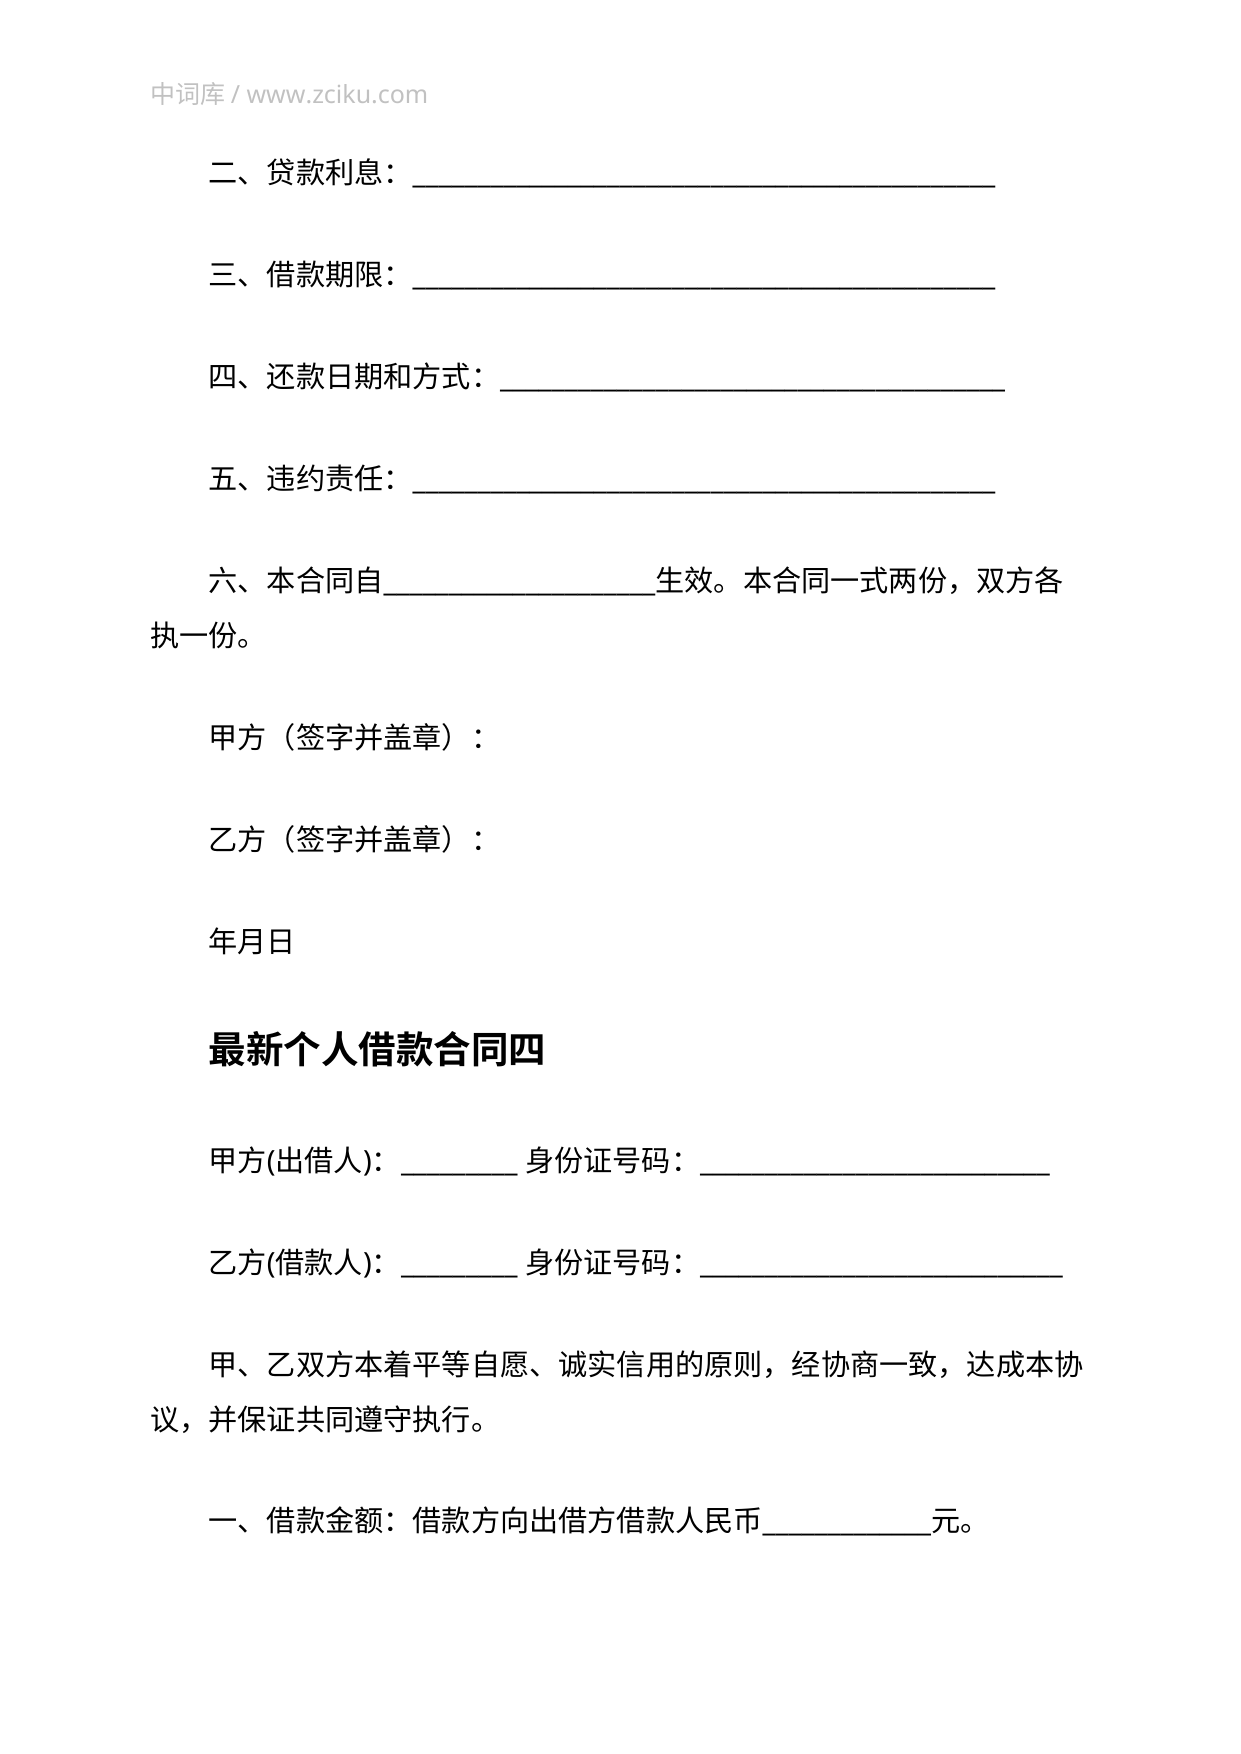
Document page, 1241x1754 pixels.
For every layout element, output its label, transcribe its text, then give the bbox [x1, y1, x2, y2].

text 甲方(出借人)：_________ 身份证号码：___________________________ [150, 1137, 1090, 1180]
text 五、违约责任：_____________________________________________ [150, 456, 1090, 498]
text 最新个人借款合同四 [150, 1020, 1090, 1074]
text 一、借款金额：借款方向出借方借款人民币_____________元。 [150, 1498, 1090, 1540]
text 乙方(借款人)：_________ 身份证号码：____________________________ [150, 1239, 1090, 1282]
text 年月日 [150, 918, 1090, 961]
text 二、贷款利息：_____________________________________________ [150, 150, 1090, 192]
text 六、本合同自_____________________生效。本合同一式两份，双方各执一份。 [150, 558, 1090, 655]
text 乙方（签字并盖章）： [150, 816, 1090, 859]
text 甲、乙双方本着平等自愿、诚实信用的原则，经协商一致，达成本协议，并保证共同遵守执行。 [150, 1341, 1090, 1438]
text 三、借款期限：_____________________________________________ [150, 252, 1090, 294]
text 四、还款日期和方式：_______________________________________ [150, 354, 1090, 396]
text 甲方（签字并盖章）： [150, 715, 1090, 757]
